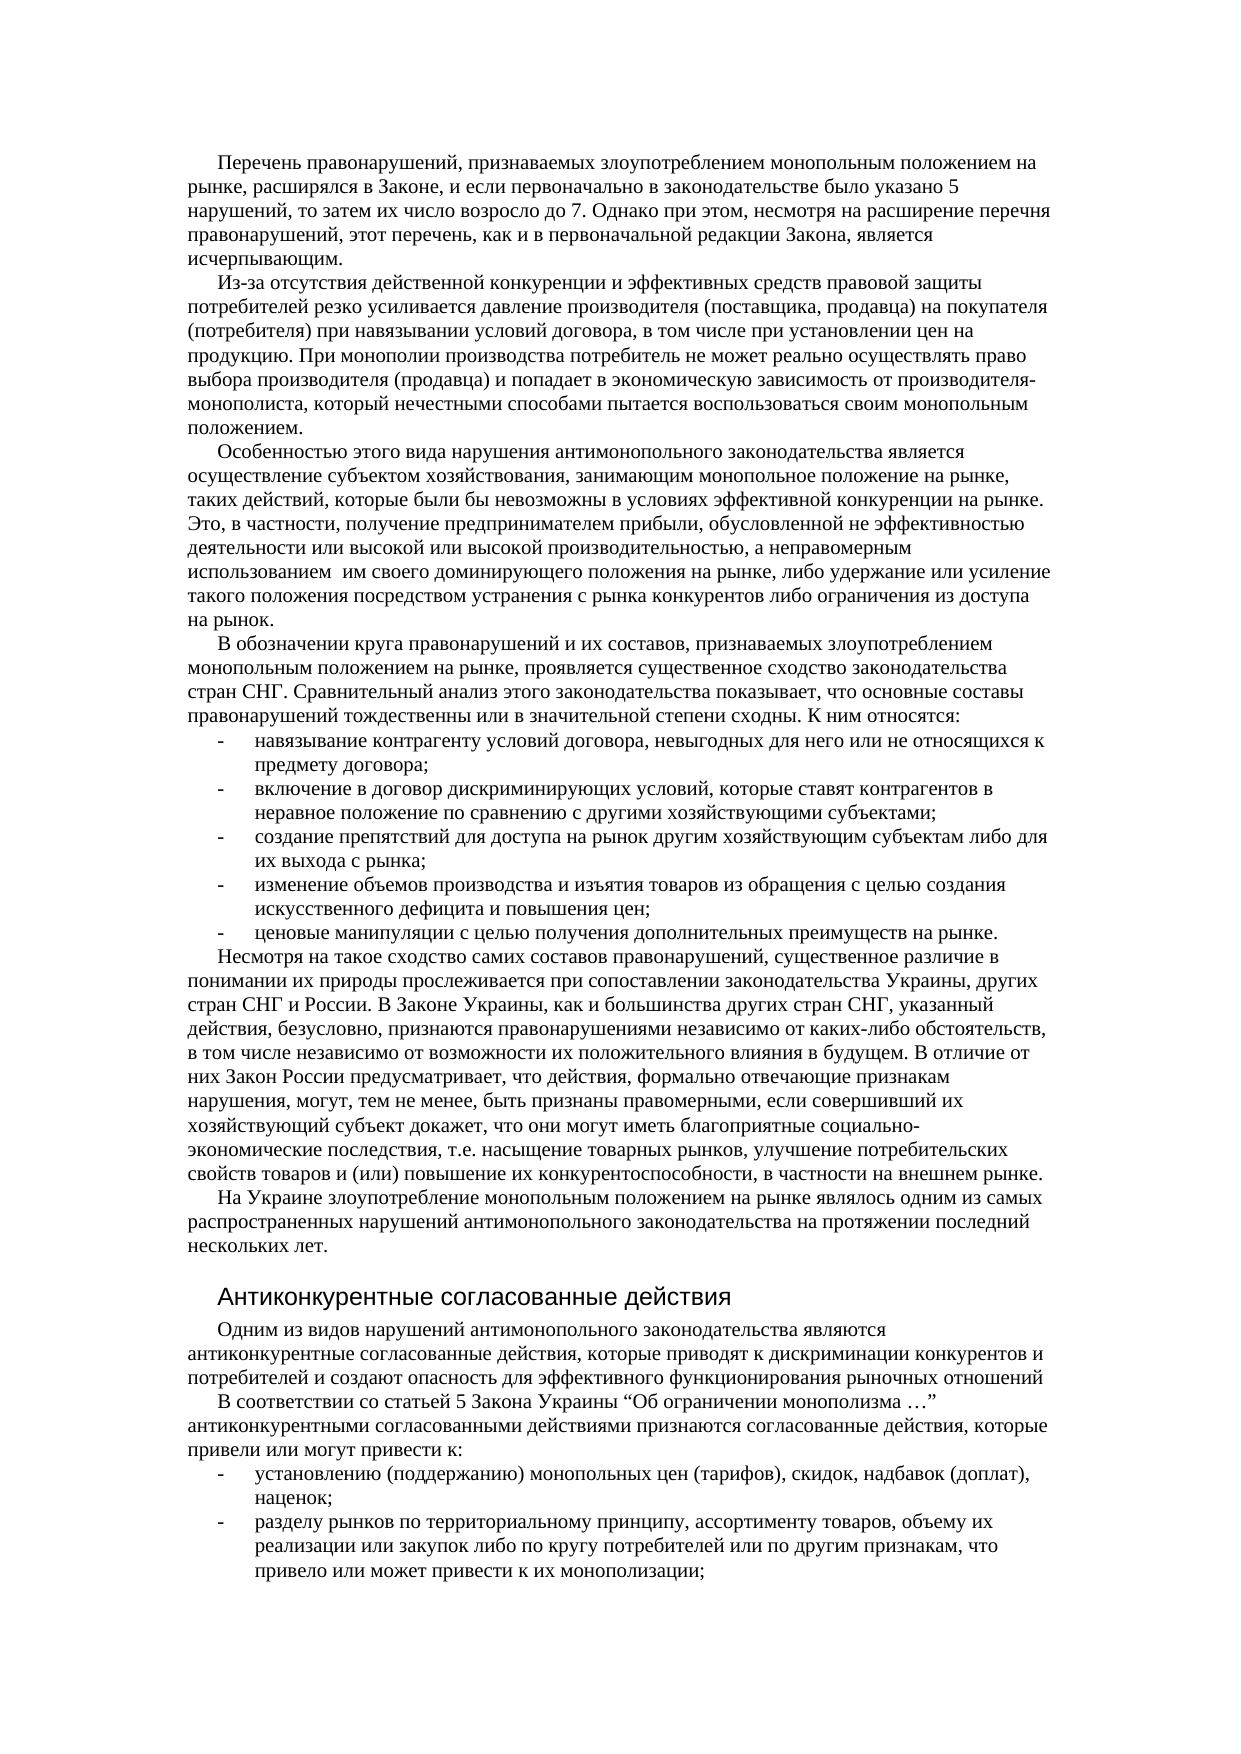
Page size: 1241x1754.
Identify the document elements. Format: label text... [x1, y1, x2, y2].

text Перечень правонарушений, признаваемых злоупотреблением монопольным положением на рынке, расширялся в Законе, и если первоначально в законодательстве было указано 5 нарушений, то затем их число возросло до 7. Однако при этом, несмотря на расширение перечня правонарушений, этот перечень, как и в первоначальной редакции Закона, является исчерпывающим. [187, 150, 1053, 270]
list изменение объемов производства и изъятия товаров из обращения с целью создания искусственного дефицита и повышения цен; [217, 872, 1053, 920]
list ценовые манипуляции с целью получения дополнительных преимуществ на рынке. [217, 920, 1053, 944]
text В обозначении круга правонарушений и их составов, признаваемых злоупотреблением монопольным положением на рынке, проявляется существенное сходство законодательства стран СНГ. Сравнительный анализ этого законодательства показывает, что основные составы правонарушений тождественны или в значительной степени сходны. К ним относятся: [187, 631, 1053, 727]
text Несмотря на такое сходство самих составов правонарушений, существенное различие в понимании их природы прослеживается при сопоставлении законодательства Украины, других стран СНГ и России. В Законе Украины, как и большинства других стран СНГ, указанный действия, безусловно, признаются правонарушениями независимо от каких-либо обстоятельств, в том числе независимо от возможности их положительного влияния в будущем. В отличие от них Закон России предусматривает, что действия, формально отвечающие признакам нарушения, могут, тем не менее, быть признаны правомерными, если совершивший их хозяйствующий субъект докажет, что они могут иметь благоприятные социально-экономические последствия, т.е. насыщение товарных рынков, улучшение потребительских свойств товаров и (или) повышение их конкурентоспособности, в частности на внешнем рынке. [187, 944, 1053, 1185]
text В соответствии со статьей 5 Закона Украины “Об ограничении монополизма …” антиконкурентными согласованными действиями признаются согласованные действия, которые привели или могут привести к: [187, 1389, 1053, 1461]
list навязывание контрагенту условий договора, невыгодных для него или не относящихся к предмету договора; [217, 727, 1053, 776]
list включение в договор дискриминирующих условий, которые ставят контрагентов в неравное положение по сравнению с другими хозяйствующими субъектами; [217, 776, 1053, 824]
text Особенностью этого вида нарушения антимонопольного законодательства является осуществление субъектом хозяйствования, занимающим монопольное положение на рынке, таких действий, которые были бы невозможны в условиях эффективной конкуренции на рынке. Это, в частности, получение предпринимателем прибыли, обусловленной не эффективностью деятельности или высокой или высокой производительностью, а неправомерным использованием им своего доминирующего положения на рынке, либо удержание или усиление такого положения посредством устранения с рынка конкурентов либо ограничения из доступа на рынок. [187, 439, 1053, 631]
text Одним из видов нарушений антимонопольного законодательства являются антиконкурентные согласованные действия, которые приводят к дискриминации конкурентов и потребителей и создают опасность для эффективного функционирования рыночных отношений [187, 1317, 1053, 1389]
text Из-за отсутствия действенной конкуренции и эффективных средств правовой защиты потребителей резко усиливается давление производителя (поставщика, продавца) на покупателя (потребителя) при навязывании условий договора, в том числе при установлении цен на продукцию. При монополии производства потребитель не может реально осуществлять право выбора производителя (продавца) и попадает в экономическую зависимость от производителя-монополиста, который нечестными способами пытается воспользоваться своим монопольным положением. [187, 270, 1053, 439]
list создание препятствий для доступа на рынок другим хозяйствующим субъектам либо для их выхода с рынка; [217, 824, 1053, 872]
list разделу рынков по территориальному принципу, ассортименту товаров, объему их реализации или закупок либо по кругу потребителей или по другим признакам, что привело или может привести к их монополизации; [217, 1509, 1053, 1582]
list установлению (поддержанию) монопольных цен (тарифов), скидок, надбавок (доплат), наценок; [217, 1461, 1053, 1509]
text На Украине злоупотребление монопольным положением на рынке являлось одним из самых распространенных нарушений антимонопольного законодательства на протяжении последний нескольких лет. [187, 1185, 1053, 1257]
subtitle Антиконкурентные согласованные действия [187, 1282, 1053, 1311]
